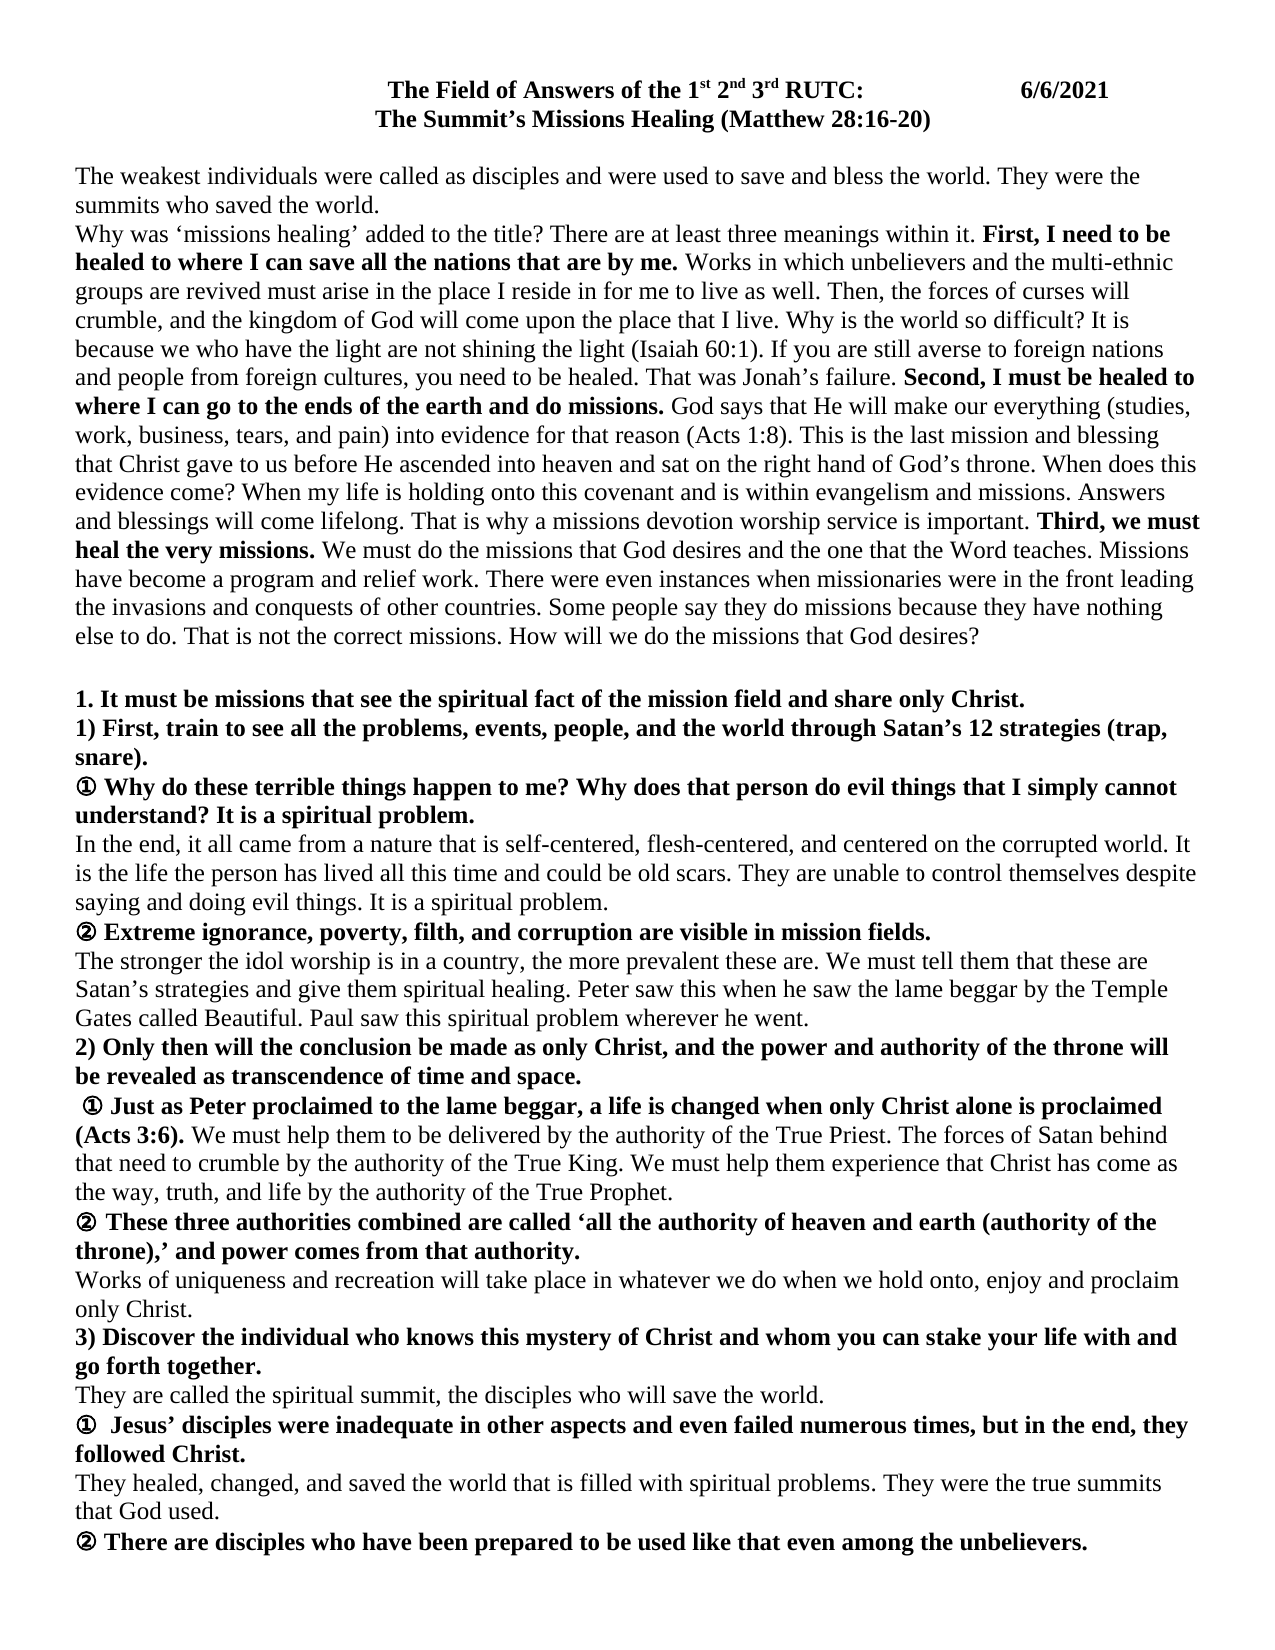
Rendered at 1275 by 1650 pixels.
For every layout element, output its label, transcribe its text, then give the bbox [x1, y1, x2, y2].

text The Summit’s Missions Healing (Matthew 28:16-20) [75, 104, 1200, 132]
text 2) Only then will the conclusion be made as only Christ, and the power and authority of the throne will be revealed as transcendence of time and space. [75, 1032, 1200, 1089]
text 3) Discover the individual who knows this mystery of Christ and whom you can stake your life with and go forth together. [75, 1322, 1200, 1380]
text 1. It must be missions that see the spiritual fact of the mission field and share only Christ. [75, 684, 1200, 713]
text They are called the spiritual summit, the disciples who will save the world. [75, 1380, 1200, 1409]
text The weakest individuals were called as disciples and were used to save and bless the world. They were the summits who saved the world. [75, 161, 1200, 219]
text The stronger the idol worship is in a country, the more prevalent these are. We must tell them that these are Satan’s strategies and give them spiritual healing. Peter saw this when he saw the lame beggar by the Temple Gates called Beautiful. Paul saw this spiritual problem wherever he went. [75, 946, 1200, 1032]
text ① Why do these terrible things happen to me? Why does that person do evil things that I simply cannot understand? It is a spiritual problem. [75, 770, 1200, 829]
text ② Extreme ignorance, poverty, filth, and corruption are visible in mission fields. [75, 916, 1200, 946]
text ① Jesus’ disciples were inadequate in other aspects and even failed numerous times, but in the end, they followed Christ. [75, 1409, 1200, 1468]
text Works of uniqueness and recreation will take place in whatever we do when we hold onto, enjoy and proclaim only Christ. [75, 1265, 1200, 1322]
text They healed, changed, and saved the world that is filled with spiritual problems. They were the true summits that God used. [75, 1468, 1200, 1525]
text Why was ‘missions healing’ added to the title? There are at least three meanings within it. First, I need to be healed to where I can save all the nations that are by me. Works in which unbelievers and the multi-ethnic groups are revived must arise in the place I reside in for me to live as well. Then, the forces of curses will crumble, and the kingdom of God will come upon the place that I live. Why is the world so difficult? It is because we who have the light are not shining the light (Isaiah 60:1). If you are still averse to foreign nations and people from foreign cultures, you need to be healed. That was Jonah’s failure. Second, I must be healed to where I can go to the ends of the earth and do missions. God says that He will make our everything (studies, work, business, tears, and pain) into evidence for that reason (Acts 1:8). This is the last mission and blessing that Christ gave to us before He ascended into heaven and sat on the right hand of God’s throne. When does this evidence come? When my life is holding onto this covenant and is within evangelism and missions. Answers and blessings will come lifelong. That is why a missions devotion worship service is important. Third, we must heal the very missions. We must do the missions that God desires and the one that the Word teaches. Missions have become a program and relief work. There were even instances when missionaries were in the front leading the invasions and conquests of other countries. Some people say they do missions because they have nothing else to do. That is not the correct missions. How will we do the missions that God desires? [75, 219, 1200, 650]
text ② These three authorities combined are called ‘all the authority of heaven and earth (authority of the throne),’ and power comes from that authority. [75, 1206, 1200, 1265]
text In the end, it all came from a nature that is self-centered, flesh-centered, and centered on the corrupted world. It is the life the person has lived all this time and could be old scars. They are unable to control themselves despite saying and doing evil things. It is a spiritual problem. [75, 829, 1200, 916]
text The Field of Answers of the 1st 2nd 3rd RUTC: 6/6/2021 [75, 75, 1200, 104]
text ② There are disciples who have been prepared to be used like that even among the unbelievers. [75, 1525, 1200, 1555]
text ① Just as Peter proclaimed to the lame beggar, a life is changed when only Christ alone is proclaimed (Acts 3:6). We must help them to be delivered by the authority of the True Priest. The forces of Satan behind that need to crumble by the authority of the True King. We must help them experience that Christ has come as the way, truth, and life by the authority of the True Prophet. [75, 1089, 1200, 1206]
text 1) First, train to see all the problems, events, people, and the world through Satan’s 12 strategies (trap, snare). [75, 713, 1200, 770]
